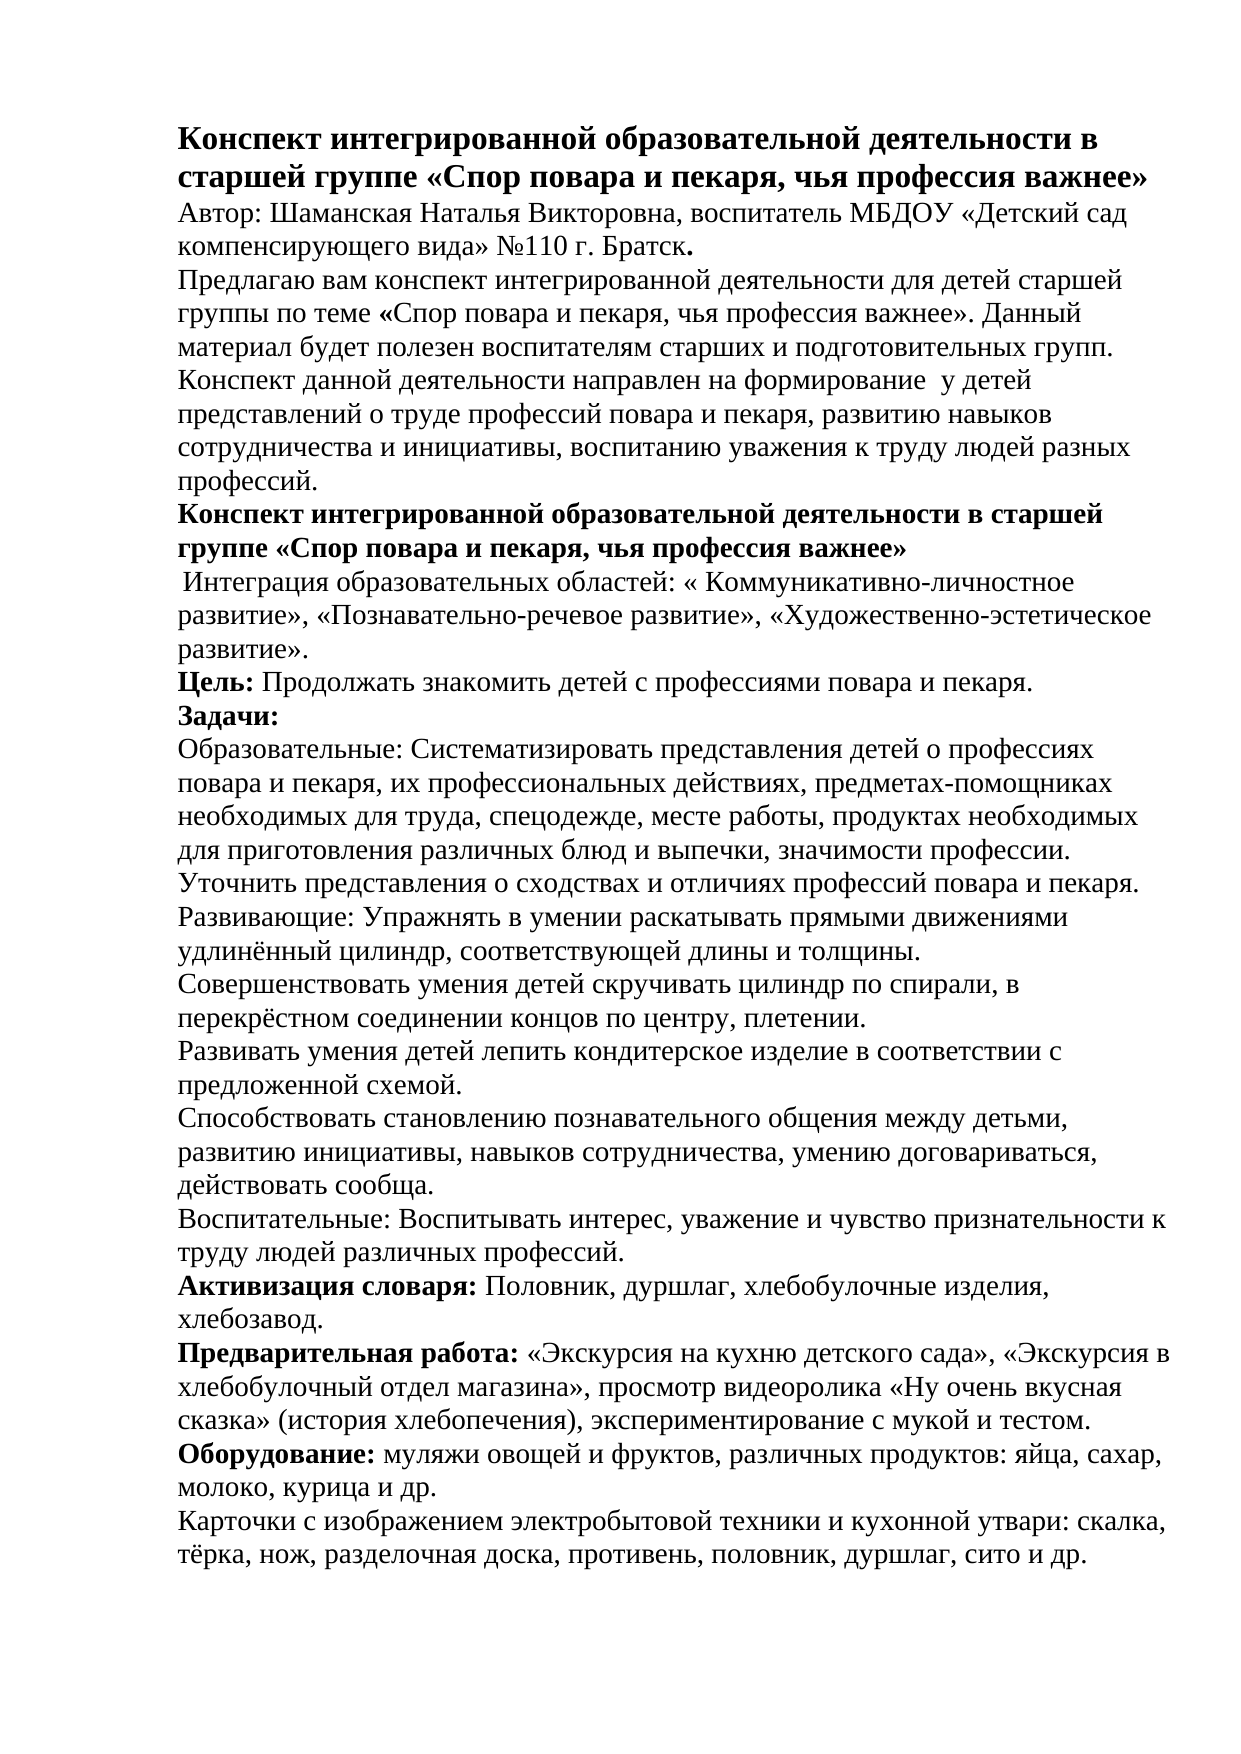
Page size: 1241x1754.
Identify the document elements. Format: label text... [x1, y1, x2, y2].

text Развивающие: Упражнять в умении раскатывать прямыми движениями удлинённый цилиндр, соответствующей длины и толщины. [177, 899, 1181, 966]
text Уточнить представления о сходствах и отличиях профессий повара и пекаря. [177, 866, 1181, 899]
text Цель: Продолжать знакомить детей с профессиями повара и пекаря. [177, 664, 1181, 698]
text Развивать умения детей лепить кондитерское изделие в соответствии с предложенной схемой. [177, 1033, 1181, 1100]
text Предлагаю вам конспект интегрированной деятельности для детей старшей группы по теме «Спор повара и пекаря, чья профессия важнее». Данный материал будет полезен воспитателям старших и подготовительных групп. [177, 262, 1181, 362]
text Образовательные: Систематизировать представления детей о профессиях повара и пекаря, их профессиональных действиях, предметах-помощниках необходимых для труда, спецодежде, месте работы, продуктах необходимых для приготовления различных блюд и выпечки, значимости профессии. [177, 731, 1181, 866]
text Карточки с изображением электробытовой техники и кухонной утвари: скалка, тёрка, нож, разделочная доска, противень, половник, дуршлаг, сито и др. [177, 1503, 1181, 1570]
text Активизация словаря: Половник, дуршлаг, хлебобулочные изделия, хлебозавод. [177, 1268, 1181, 1335]
text Интеграция образовательных областей: « Коммуникативно-личностное развитие», «Познавательно-речевое развитие», «Художественно-эстетическое развитие». [177, 564, 1181, 664]
text Совершенствовать умения детей скручивать цилиндр по спирали, в перекрёстном соединении концов по центру, плетении. [177, 966, 1181, 1033]
text Оборудование: муляжи овощей и фруктов, различных продуктов: яйца, сахар, молоко, курица и др. [177, 1436, 1181, 1503]
text Конспект интегрированной образовательной деятельности в старшей группе «Спор повара и пекаря, чья профессия важнее» [177, 118, 1181, 195]
text Конспект интегрированной образовательной деятельности в старшей группе «Спор повара и пекаря, чья профессия важнее» [177, 497, 1181, 564]
text Способствовать становлению познавательного общения между детьми, развитию инициативы, навыков сотрудничества, умению договариваться, действовать сообща. [177, 1100, 1181, 1201]
text Предварительная работа: «Экскурсия на кухню детского сада», «Экскурсия в хлебобулочный отдел магазина», просмотр видеоролика «Ну очень вкусная сказка» (история хлебопечения), экспериментирование с мукой и тестом. [177, 1335, 1181, 1436]
text Воспитательные: Воспитывать интерес, уважение и чувство признательности к труду людей различных профессий. [177, 1201, 1181, 1268]
text Конспект данной деятельности направлен на формирование у детей представлений о труде профессий повара и пекаря, развитию навыков сотрудничества и инициативы, воспитанию уважения к труду людей разных профессий. [177, 362, 1181, 497]
text Автор: Шаманская Наталья Викторовна, воспитатель МБДОУ «Детский сад компенсирующего вида» №110 г. Братск. [177, 195, 1181, 262]
text Задачи: [177, 698, 1181, 731]
